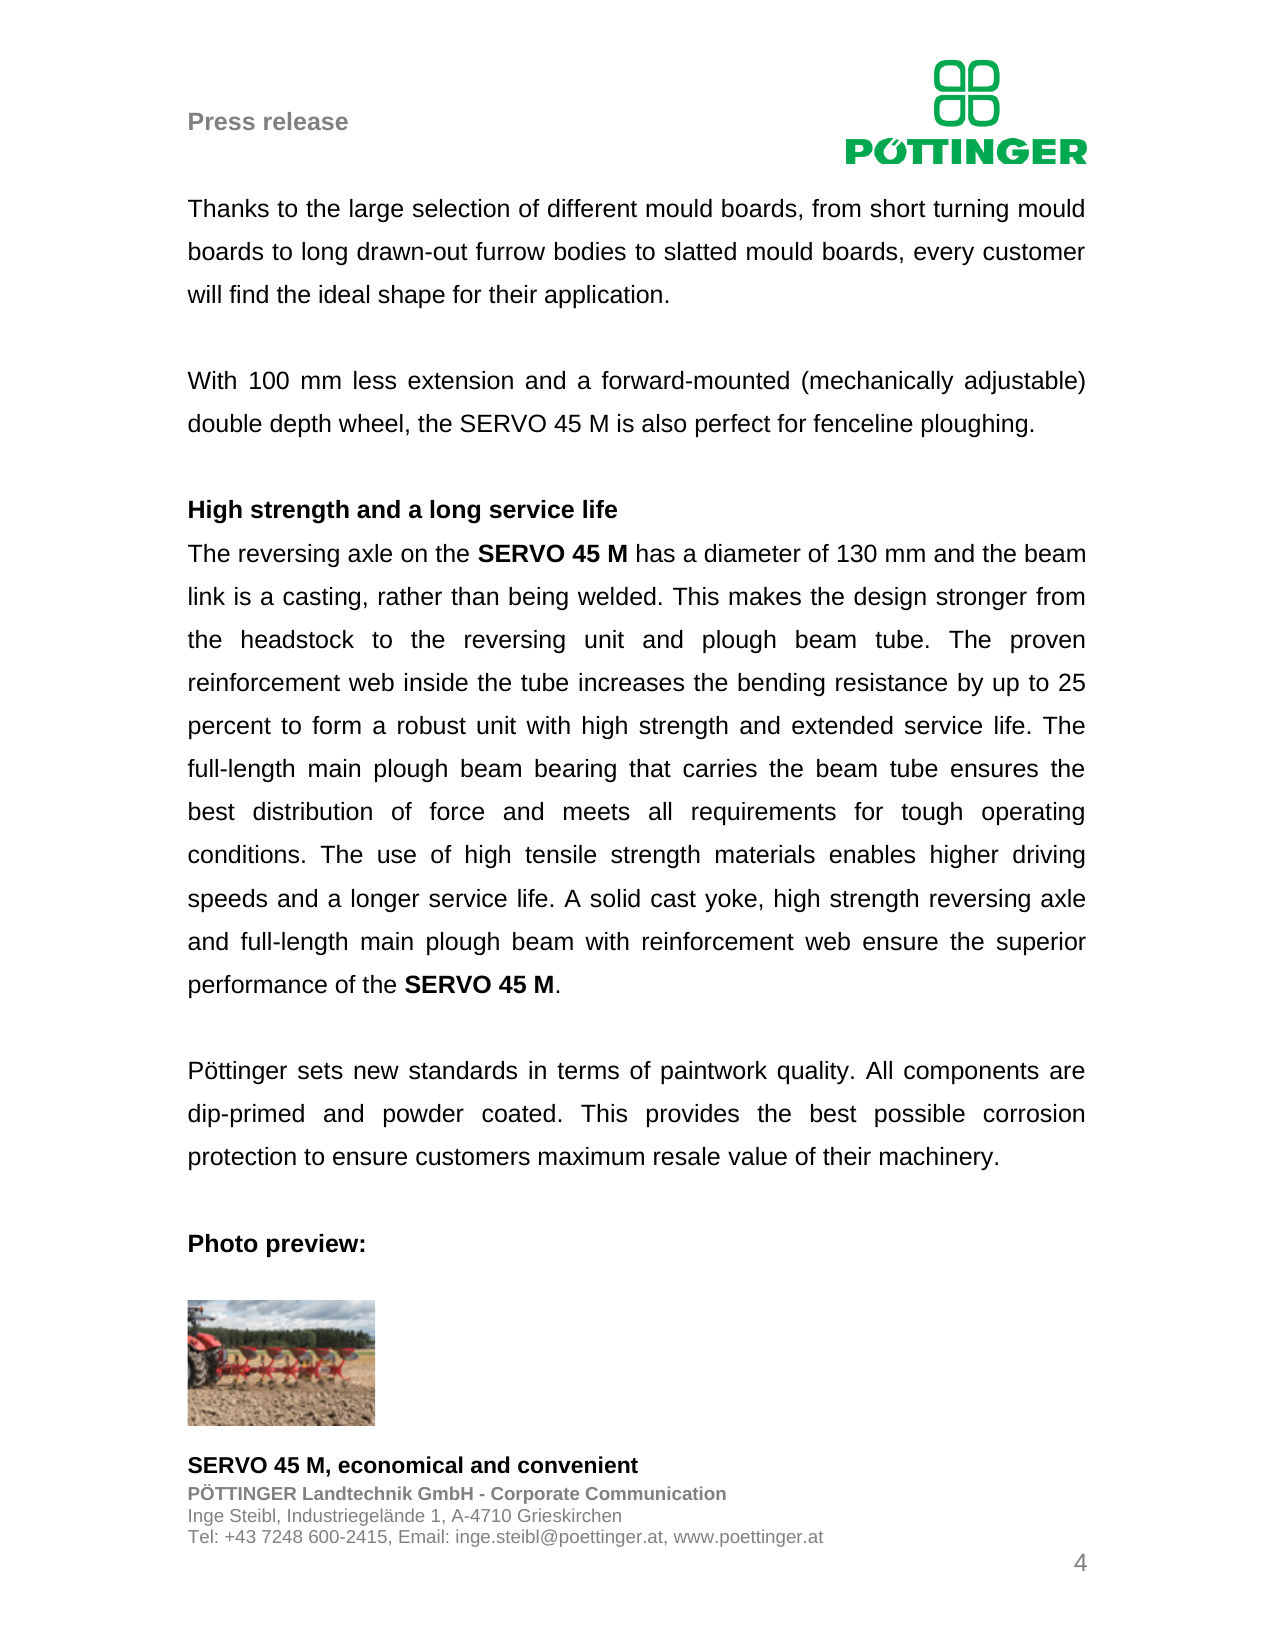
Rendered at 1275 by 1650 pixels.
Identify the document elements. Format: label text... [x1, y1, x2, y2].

text Photo preview: [187, 1228, 1087, 1257]
text With 100 mm less extension and a forward-mounted (mechanically adjustable) double depth wheel, the SERVO 45 M is also perfect for fenceline ploughing. [187, 366, 1087, 438]
text High strength and a long service life [187, 495, 1087, 524]
text The reversing axle on the SERVO 45 M has a diameter of 130 mm and the beam link is a casting, rather than being welded. This makes the design stronger from the headstock to the reversing unit and plough beam tube. The proven reinforcement web inside the tube increases the bending resistance by up to 25 percent to form a robust unit with high strength and extended service life. The full-length main plough beam bearing that carries the beam tube ensures the best distribution of force and meets all requirements for tough operating conditions. The use of high tensile strength materials enables higher driving speeds and a longer service life. A solid cast yoke, high strength reversing axle and full-length main plough beam with reinforcement web ensure the superior performance of the SERVO 45 M. [187, 538, 1087, 998]
text SERVO 45 M, economical and convenient [187, 1452, 1076, 1478]
text Pöttinger sets new standards in terms of paintwork quality. All components are dip-primed and powder coated. This provides the best possible corrosion protection to ensure customers maximum resale value of their machinery. [187, 1056, 1087, 1171]
picture [845, 59, 1088, 163]
text Thanks to the large selection of different mould boards, from short turning mould boards to long drawn-out furrow bodies to slatted mould boards, every customer will find the ideal shape for their application. [187, 193, 1087, 308]
picture [187, 1300, 375, 1426]
